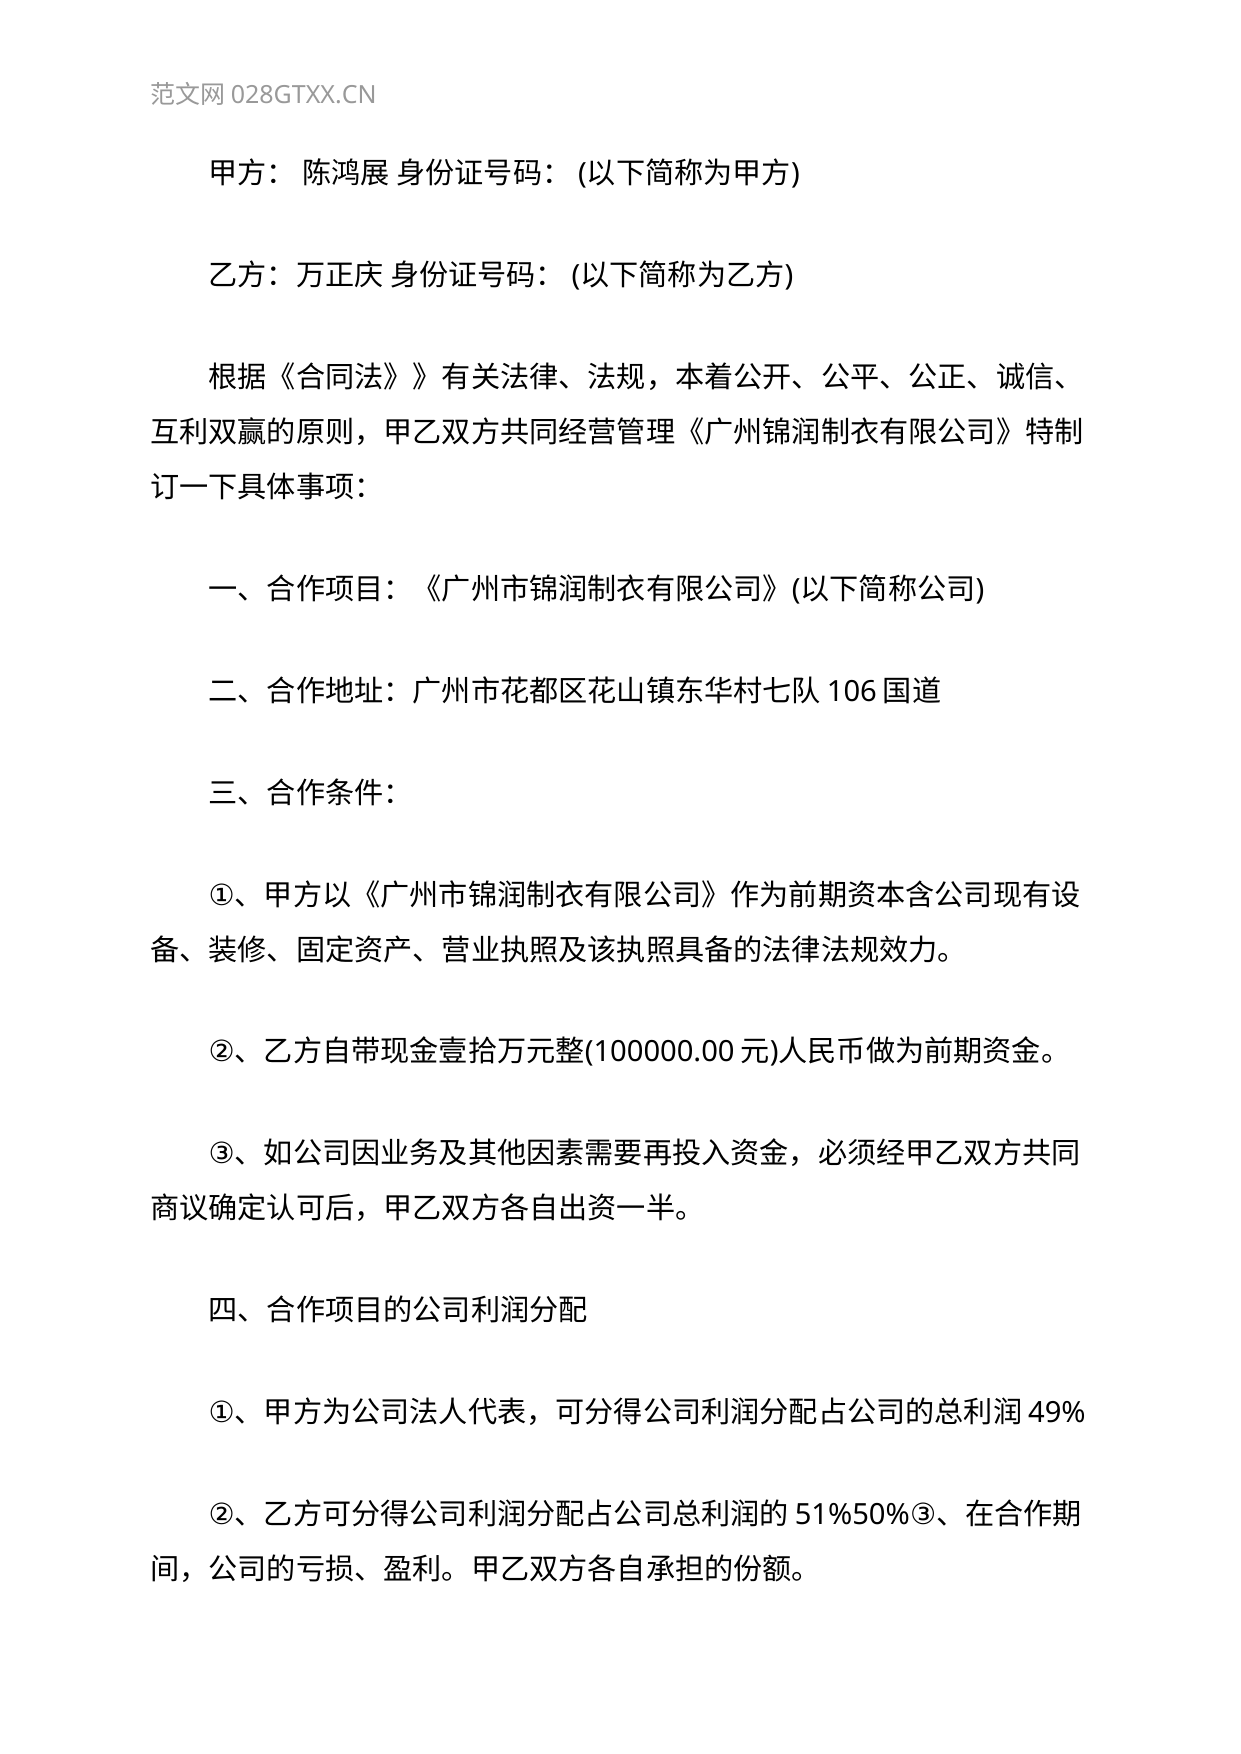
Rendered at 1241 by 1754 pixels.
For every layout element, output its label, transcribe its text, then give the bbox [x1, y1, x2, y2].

text 一、合作项目：《广州市锦润制衣有限公司》(以下简称公司) [150, 566, 1090, 608]
text 甲方： 陈鸿展 身份证号码： (以下简称为甲方) [150, 150, 1090, 192]
text 根据《合同法》》有关法律、法规，本着公开、公平、公正、诚信、互利双赢的原则，甲乙双方共同经营管理《广州锦润制衣有限公司》特制订一下具体事项： [150, 354, 1090, 506]
text ②、乙方自带现金壹拾万元整(100000.00元)人民币做为前期资金。 [150, 1028, 1090, 1070]
text ①、甲方以《广州市锦润制衣有限公司》作为前期资本含公司现有设备、装修、固定资产、营业执照及该执照具备的法律法规效力。 [150, 871, 1090, 968]
text 四、合作项目的公司利润分配 [150, 1287, 1090, 1329]
text 二、合作地址：广州市花都区花山镇东华村七队106国道 [150, 667, 1090, 710]
text 乙方：万正庆 身份证号码： (以下简称为乙方) [150, 252, 1090, 294]
text 三、合作条件： [150, 769, 1090, 812]
text ①、甲方为公司法人代表，可分得公司利润分配占公司的总利润49% [150, 1388, 1090, 1431]
text ③、如公司因业务及其他因素需要再投入资金，必须经甲乙双方共同商议确定认可后，甲乙双方各自出资一半。 [150, 1130, 1090, 1227]
text ②、乙方可分得公司利润分配占公司总利润的51%50%③、在合作期间，公司的亏损、盈利。甲乙双方各自承担的份额。 [150, 1491, 1090, 1588]
